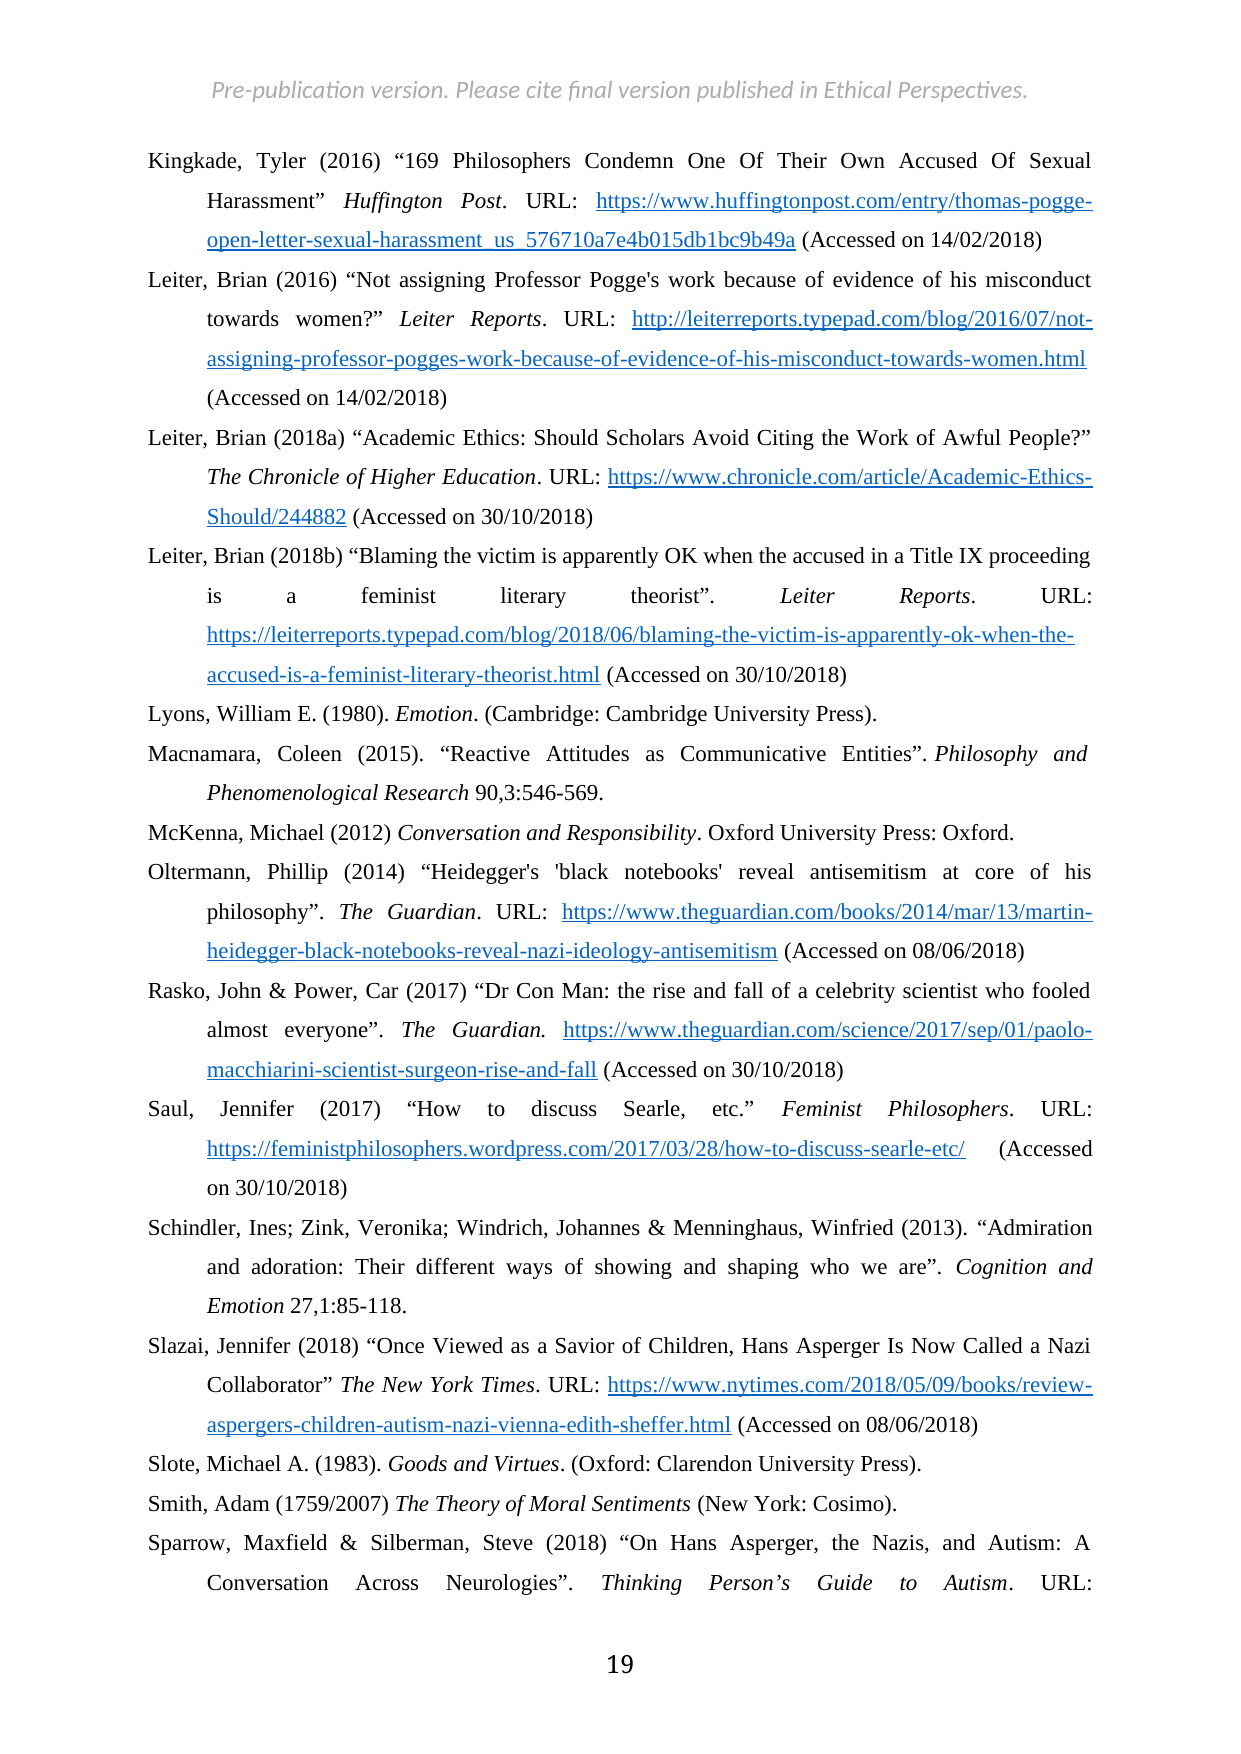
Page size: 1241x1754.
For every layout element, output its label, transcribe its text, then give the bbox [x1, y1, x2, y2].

text Rasko, John & Power, Car (2017) “Dr Con Man: the rise and fall of a celebrity scientist who fooled almost everyone”. The Guardian. https://www.theguardian.com/science/2017/sep/01/paolo-macchiarini-scientist-surgeon-rise-and-fall (Accessed on 30/10/2018) [148, 977, 1093, 1082]
text Slote, Michael A. (1983). Goods and Virtues. (Oxford: Clarendon University Press). [148, 1450, 1093, 1477]
text Leiter, Brian (2018a) “Academic Ethics: Should Scholars Avoid Citing the Work of Awful People?” The Chronicle of Higher Education. URL: https://www.chronicle.com/article/Academic-Ethics-Should/244882 (Accessed on 30/10/2018) [148, 424, 1093, 529]
text Slazai, Jennifer (2018) “Once Viewed as a Savior of Children, Hans Asperger Is Now Called a Nazi Collaborator” The New York Times. URL: https://www.nytimes.com/2018/05/09/books/review-aspergers-children-autism-nazi-vienna-edith-sheffer.html (Accessed on 08/06/2018) [148, 1332, 1093, 1437]
text Macnamara, Coleen (2015). “Reactive Attitudes as Communicative Entities”. Philosophy and Phenomenological Research 90,3:546-569. [148, 740, 1087, 806]
text Leiter, Brian (2018b) “Blaming the victim is apparently OK when the accused in a Title IX proceeding is a feminist literary theorist”. Leiter Reports. URL: https://leiterreports.typepad.com/blog/2018/06/blaming-the-victim-is-apparently-ok-when-the-accused-is-a-feminist-literary-theorist.html (Accessed on 30/10/2018) [148, 542, 1093, 687]
text Oltermann, Phillip (2014) “Heidegger's 'black notebooks' reveal antisemitism at core of his philosophy”. The Guardian. URL: https://www.theguardian.com/books/2014/mar/13/martin-heidegger-black-notebooks-reveal-nazi-ideology-antisemitism (Accessed on 08/06/2018) [148, 858, 1093, 963]
text Kingkade, Tyler (2016) “169 Philosophers Condemn One Of Their Own Accused Of Sexual Harassment” Huffington Post. URL: https://www.huffingtonpost.com/entry/thomas-pogge-open-letter-sexual-harassment_us_576710a7e4b015db1bc9b49a (Accessed on 14/02/2018) [148, 148, 1093, 253]
text Schindler, Ines; Zink, Veronika; Windrich, Johannes & Menninghaus, Winfried (2013). “Admiration and adoration: Their different ways of showing and shaping who we are”. Cognition and Emotion 27,1:85-118. [148, 1213, 1093, 1319]
text Lyons, William E. (1980). Emotion. (Cambridge: Cambridge University Press). [148, 700, 1093, 727]
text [148, 1529, 1093, 1595]
text Saul, Jennifer (2017) “How to discuss Searle, etc.” Feminist Philosophers. URL: https://feministphilosophers.wordpress.com/2017/03/28/how-to-discuss-searle-etc/ (Accessed on 30/10/2018) [148, 1095, 1093, 1200]
text Leiter, Brian (2016) “Not assigning Professor Pogge's work because of evidence of his misconduct towards women?” Leiter Reports. URL: http://leiterreports.typepad.com/blog/2016/07/not-assigning-professor-pogges-work-because-of-evidence-of-his-misconduct-towards-women.html (Accessed on 14/02/2018) [148, 266, 1093, 411]
text McKenna, Michael (2012) Conversation and Responsibility. Oxford University Press: Oxford. [148, 819, 1087, 845]
text Smith, Adam (1759/2007) The Theory of Moral Sentiments (New York: Cosimo). [148, 1490, 1093, 1516]
